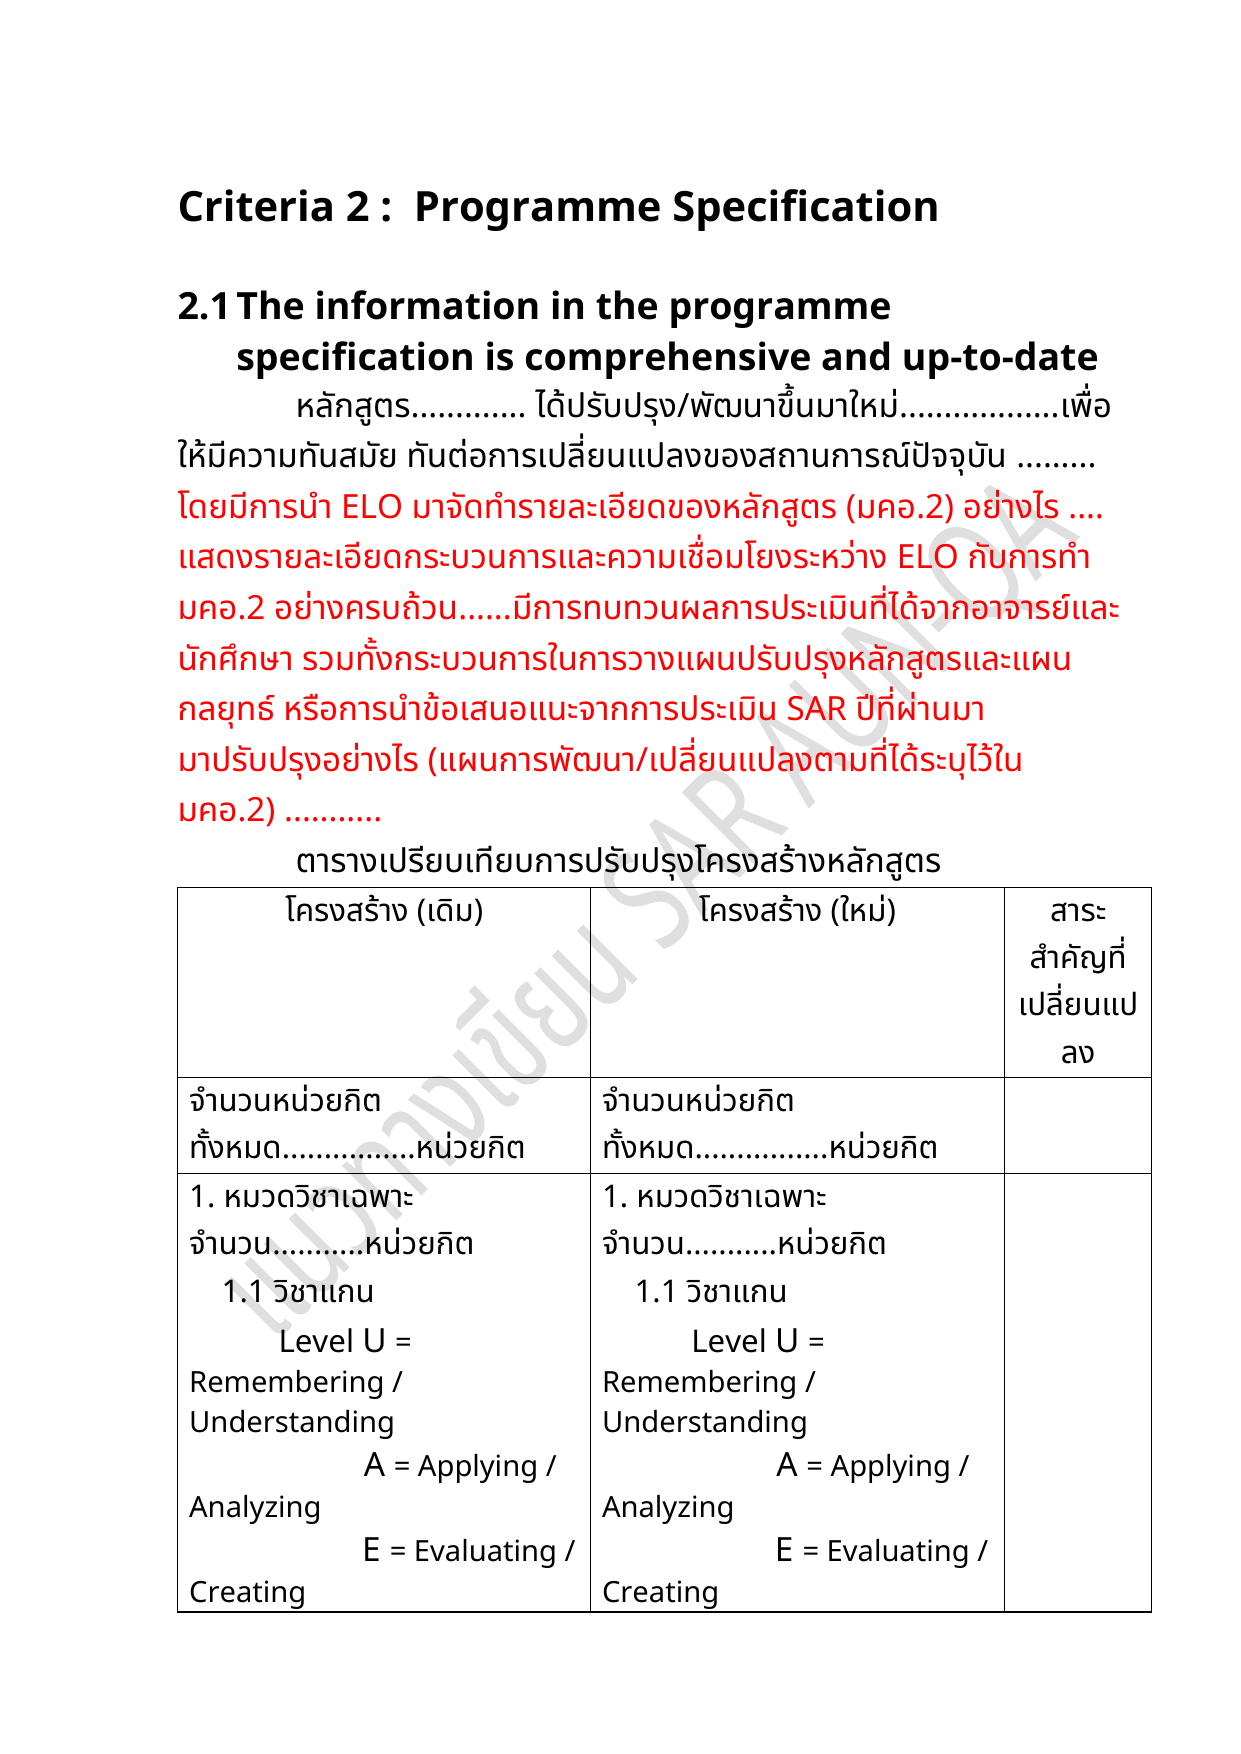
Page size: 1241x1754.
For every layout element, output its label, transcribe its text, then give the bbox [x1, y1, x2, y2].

text ตารางเปรียบเทียบการปรับปรุงโครงสร้างหลักสูตร [177, 837, 1122, 887]
table_cell จำนวนหน่วยกิตทั้งหมด................หน่วยกิต [591, 1078, 1004, 1173]
table_cell [591, 936, 1004, 1077]
text Criteria 2 : Programme Specification [177, 177, 1122, 234]
table_header โครงสร้าง (ใหม่) [591, 888, 1004, 936]
table_cell [1005, 1174, 1151, 1611]
table_cell 1. หมวดวิชาเฉพาะ จำนวน...........หน่วยกิต 1.1 วิชาแกน Level U = Remembering / Understanding A = Applying / Analyzing E = Evaluating / Creating [591, 1174, 1004, 1611]
table_header สาระสำคัญที่เปลี่ยนแปลง [1005, 888, 1151, 1077]
text หลักสูตร............. ได้ปรับปรุง/พัฒนาขึ้นมาใหม่..................เพื่อให้มีความทันสมัย ทันต่อการเปลี่ยนแปลงของสถานการณ์ปัจจุบัน ......... โดยมีการนำ ELO มาจัดทำรายละเอียดของหลักสูตร (มคอ.2) อย่างไร .... แสดงรายละเอียดกระบวนการและความเชื่อมโยงระหว่าง ELO กับการทำ มคอ.2 อย่างครบถ้วน......มีการทบทวนผลการประเมินที่ได้จากอาจารย์และนักศึกษา รวมทั้งกระบวนการในการวางแผนปรับปรุงหลักสูตรและแผนกลยุทธ์ หรือการนำข้อเสนอแนะจากการประเมิน SAR ปีที่ผ่านมา มาปรับปรุงอย่างไร (แผนการพัฒนา/เปลี่ยนแปลงตามที่ได้ระบุไว้ใน มคอ.2) ........... [177, 381, 1122, 837]
table_cell 1. หมวดวิชาเฉพาะ จำนวน...........หน่วยกิต 1.1 วิชาแกน Level U = Remembering / Understanding A = Applying / Analyzing E = Evaluating / Creating [178, 1174, 590, 1611]
list The information in the programme specification is comprehensive and up-to-date [177, 279, 1122, 381]
table_header โครงสร้าง (เดิม) [178, 888, 590, 1077]
table_cell จำนวนหน่วยกิตทั้งหมด................หน่วยกิต [178, 1078, 590, 1173]
table_cell [1005, 1078, 1151, 1173]
